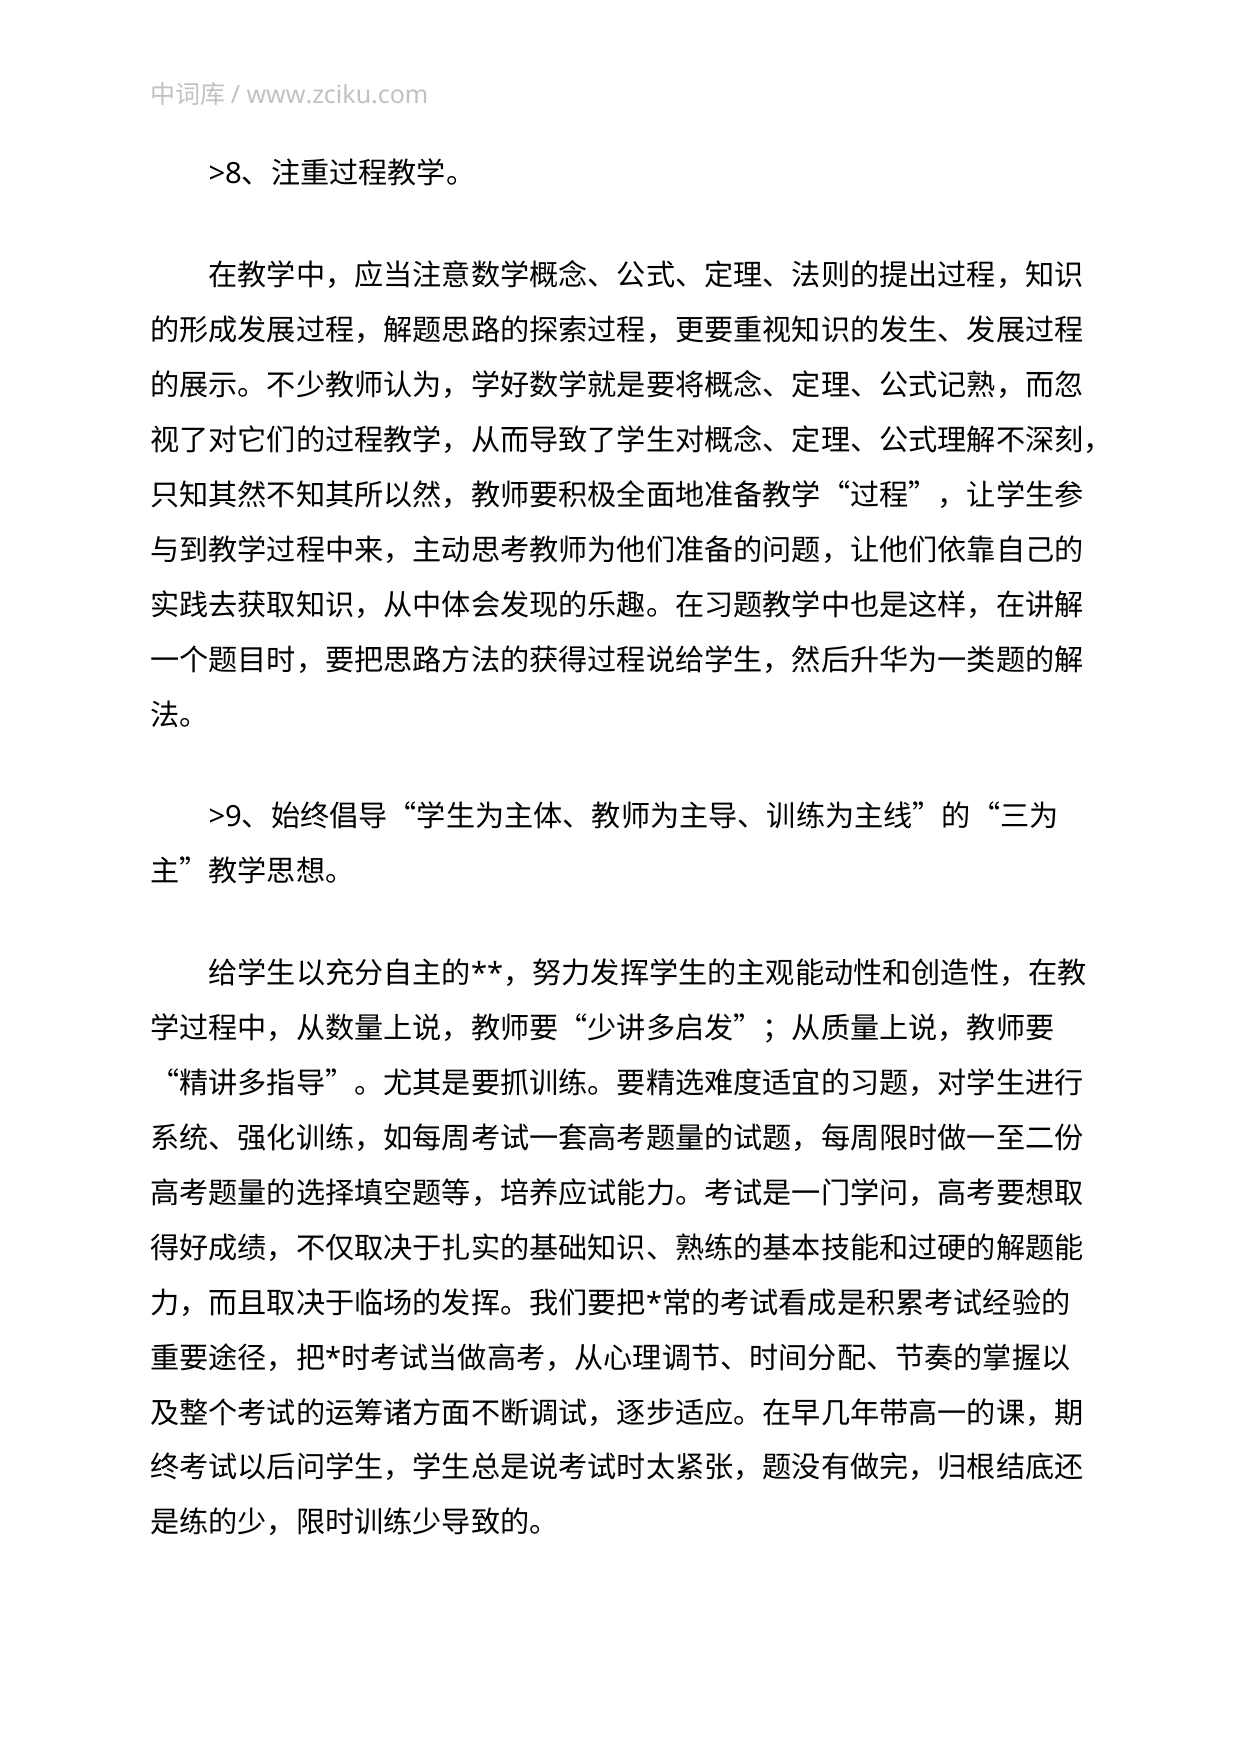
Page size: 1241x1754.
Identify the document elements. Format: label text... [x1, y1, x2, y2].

text 在教学中，应当注意数学概念、公式、定理、法则的提出过程，知识的形成发展过程，解题思路的探索过程，更要重视知识的发生、发展过程的展示。不少教师认为，学好数学就是要将概念、定理、公式记熟，而忽视了对它们的过程教学，从而导致了学生对概念、定理、公式理解不深刻，只知其然不知其所以然，教师要积极全面地准备教学“过程”，让学生参与到教学过程中来，主动思考教师为他们准备的问题，让他们依靠自己的实践去获取知识，从中体会发现的乐趣。在习题教学中也是这样，在讲解一个题目时，要把思路方法的获得过程说给学生，然后升华为一类题的解法。 [150, 252, 1090, 733]
text >8、注重过程教学。 [150, 150, 1090, 192]
text >9、始终倡导“学生为主体、教师为主导、训练为主线”的“三为主”教学思想。 [150, 793, 1090, 890]
text 给学生以充分自主的**，努力发挥学生的主观能动性和创造性，在教学过程中，从数量上说，教师要“少讲多启发”；从质量上说，教师要“精讲多指导”。尤其是要抓训练。要精选难度适宜的习题，对学生进行系统、强化训练，如每周考试一套高考题量的试题，每周限时做一至二份高考题量的选择填空题等，培养应试能力。考试是一门学问，高考要想取得好成绩，不仅取决于扎实的基础知识、熟练的基本技能和过硬的解题能力，而且取决于临场的发挥。我们要把*常的考试看成是积累考试经验的重要途径，把*时考试当做高考，从心理调节、时间分配、节奏的掌握以及整个考试的运筹诸方面不断调试，逐步适应。在早几年带高一的课，期终考试以后问学生，学生总是说考试时太紧张，题没有做完，归根结底还是练的少，限时训练少导致的。 [150, 950, 1090, 1541]
